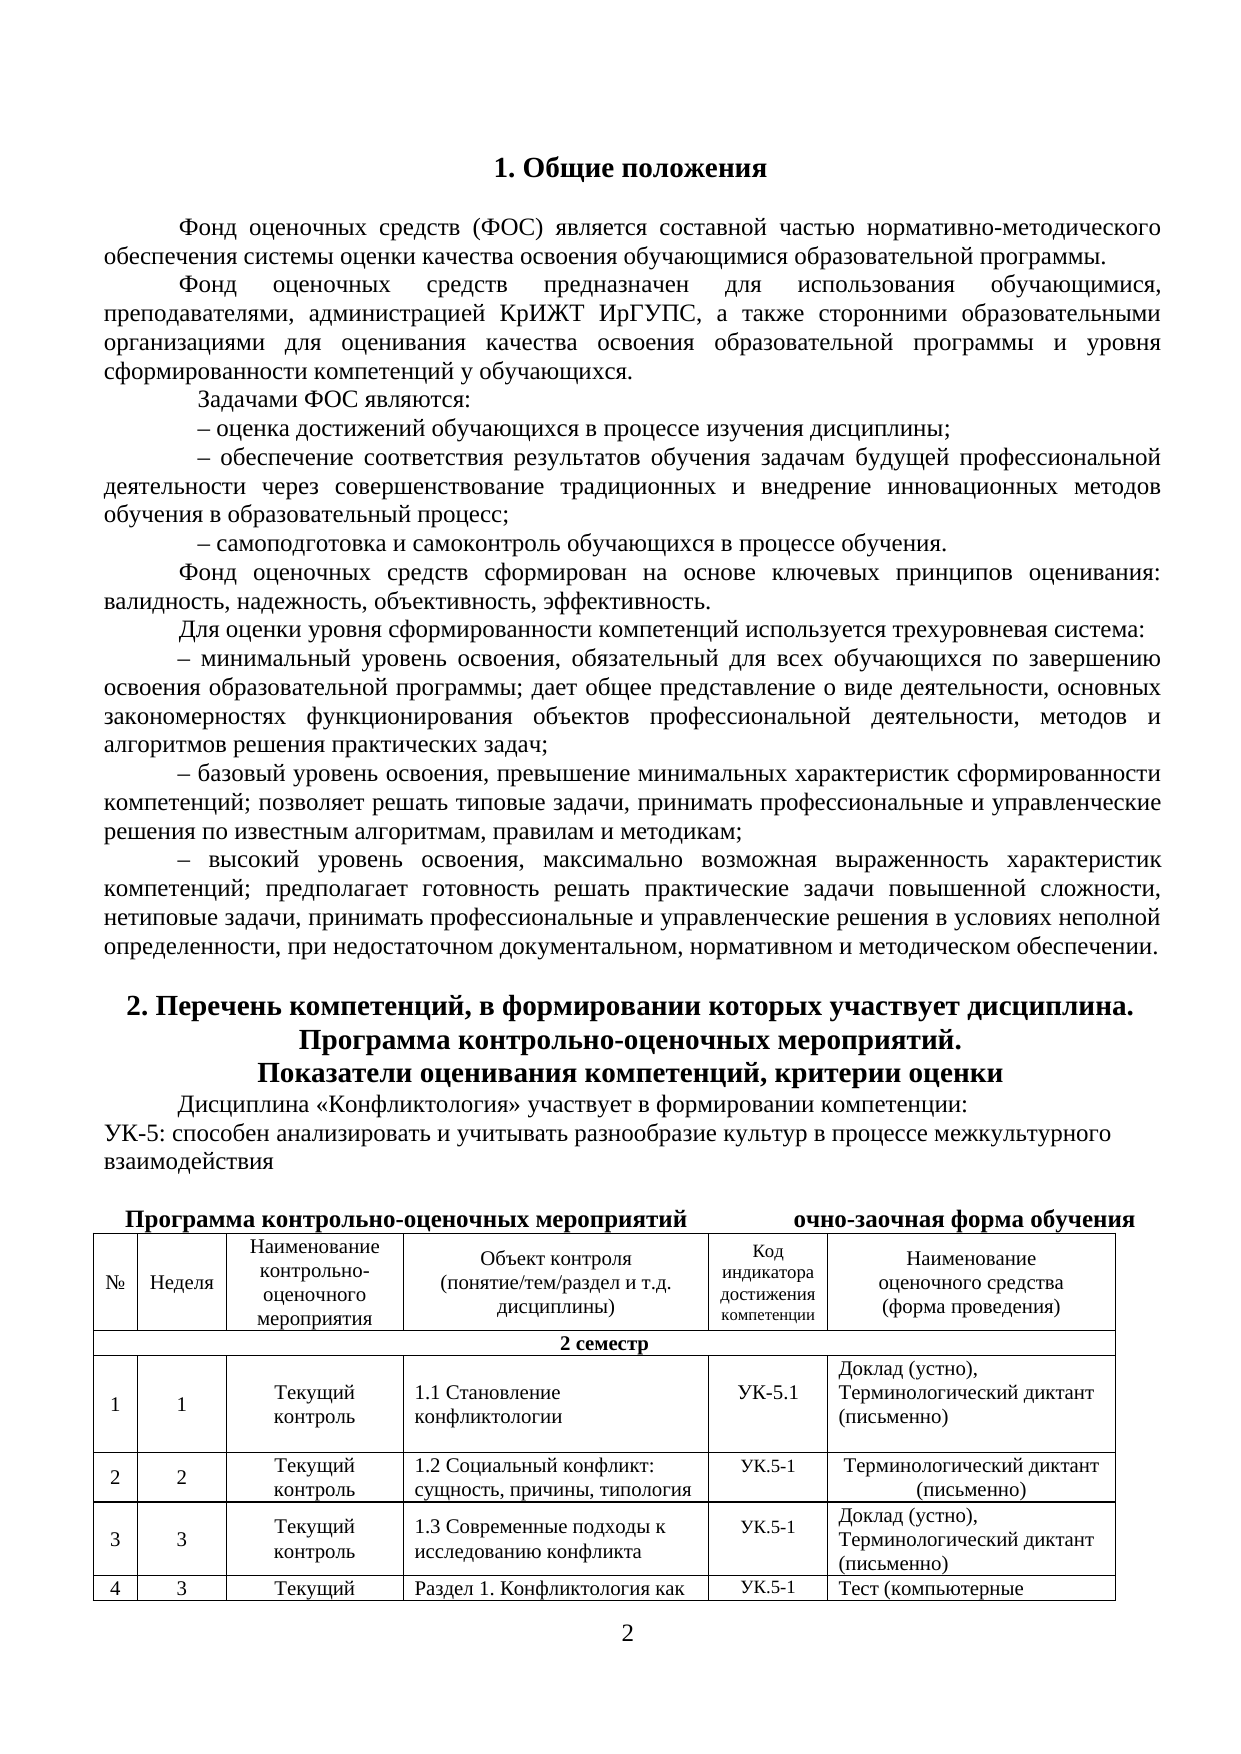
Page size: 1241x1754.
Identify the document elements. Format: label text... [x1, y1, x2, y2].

table_cell УК.5-1 [709, 1576, 827, 1600]
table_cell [828, 1503, 1115, 1575]
table_header Код индикатора достижения компетенции [709, 1234, 827, 1330]
table_header Неделя [138, 1234, 226, 1330]
table_header № [94, 1234, 137, 1330]
table_cell 1 [138, 1356, 226, 1452]
text – минимальный уровень освоения, обязательный для всех обучающихся по завершению освоения образовательной программы; дает общее представление о виде деятельности, основных закономерностях функционирования объектов профессиональной деятельности, методов и алгоритмов решения практических задач; [103, 643, 1162, 758]
table_cell 3 [138, 1576, 226, 1600]
text – базовый уровень освоения, превышение минимальных характеристик сформированности компетенций; позволяет решать типовые задачи, принимать профессиональные и управленческие решения по известным алгоритмам, правилам и методикам; [103, 758, 1162, 844]
text Задачами ФОС являются: [103, 384, 1162, 413]
text Фонд оценочных средств (ФОС) является составной частью нормативно-методического обеспечения системы оценки качества освоения обучающимися образовательной программы. [103, 212, 1162, 269]
table_header Наименование оценочного средства (форма проведения) [828, 1234, 1115, 1330]
table_cell 1 [94, 1356, 137, 1452]
table_cell 1.3 Современные подходы к исследованию конфликта [404, 1503, 708, 1575]
table_cell 2 [94, 1453, 137, 1501]
table_header Наименование контрольно-оценочного мероприятия [227, 1234, 403, 1330]
text 2. Перечень компетенций, в формировании которых участвует дисциплина. [103, 988, 1157, 1022]
table_cell 3 [94, 1503, 137, 1575]
text – самоподготовка и самоконтроль обучающихся в процессе обучения. [103, 528, 1162, 557]
text Программа контрольно-оценочных мероприятий очно-заочная форма обучения [103, 1204, 1157, 1233]
table_cell Текущий контроль [227, 1356, 403, 1452]
table_cell 1.1 Становление конфликтологии [404, 1356, 708, 1452]
table_cell УК.5-1 [709, 1453, 827, 1501]
table_cell Доклад (устно), Терминологический диктант (письменно) [828, 1356, 1115, 1452]
text – обеспечение соответствия результатов обучения задачам будущей профессиональной деятельности через совершенствование традиционных и внедрение инновационных методов обучения в образовательный процесс; [103, 442, 1162, 528]
text УК-5: способен анализировать и учитывать разнообразие культур в процессе межкультурного взаимодействия [103, 1118, 1157, 1175]
table_cell УК.5-1 [709, 1503, 827, 1575]
table_cell Текущий контроль [227, 1503, 403, 1575]
text 1. Общие положения [103, 150, 1157, 183]
text Фонд оценочных средств сформирован на основе ключевых принципов оценивания: валидность, надежность, объективность, эффективность. [103, 557, 1162, 614]
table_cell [828, 1576, 1115, 1600]
table_cell Текущий контроль [227, 1453, 403, 1501]
table_cell Терминологический диктант (письменно) [828, 1453, 1115, 1501]
table_cell 4 [94, 1576, 137, 1600]
table_cell 2 семестр [94, 1331, 1115, 1355]
text Программа контрольно-оценочных мероприятий. [103, 1022, 1157, 1055]
table_cell 2 [138, 1453, 226, 1501]
text Для оценки уровня сформированности компетенций используется трехуровневая система: [103, 614, 1162, 643]
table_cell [404, 1576, 708, 1600]
table_cell Текущий контроль [227, 1576, 403, 1600]
table_cell УК-5.1 [709, 1356, 827, 1452]
text – оценка достижений обучающихся в процессе изучения дисциплины; [103, 413, 1162, 442]
text Фонд оценочных средств предназначен для использования обучающимися, преподавателями, администрацией КрИЖТ ИрГУПС, а также сторонними образовательными организациями для оценивания качества освоения образовательной программы и уровня сформированности компетенций у обучающихся. [103, 269, 1162, 384]
text Показатели оценивания компетенций, критерии оценки [103, 1055, 1157, 1089]
table_cell 3 [138, 1503, 226, 1575]
text Дисциплина «Конфликтология» участвует в формировании компетенции: [103, 1089, 1157, 1118]
text – высокий уровень освоения, максимально возможная выраженность характеристик компетенций; предполагает готовность решать практические задачи повышенной сложности, нетиповые задачи, принимать профессиональные и управленческие решения в условиях неполной определенности, при недостаточном документальном, нормативном и методическом обеспечении. [103, 844, 1162, 959]
table_cell 1.2 Социальный конфликт: сущность, причины, типология [404, 1453, 708, 1501]
table_header Объект контроля (понятие/тем/раздел и т.д. дисциплины) [404, 1234, 708, 1330]
